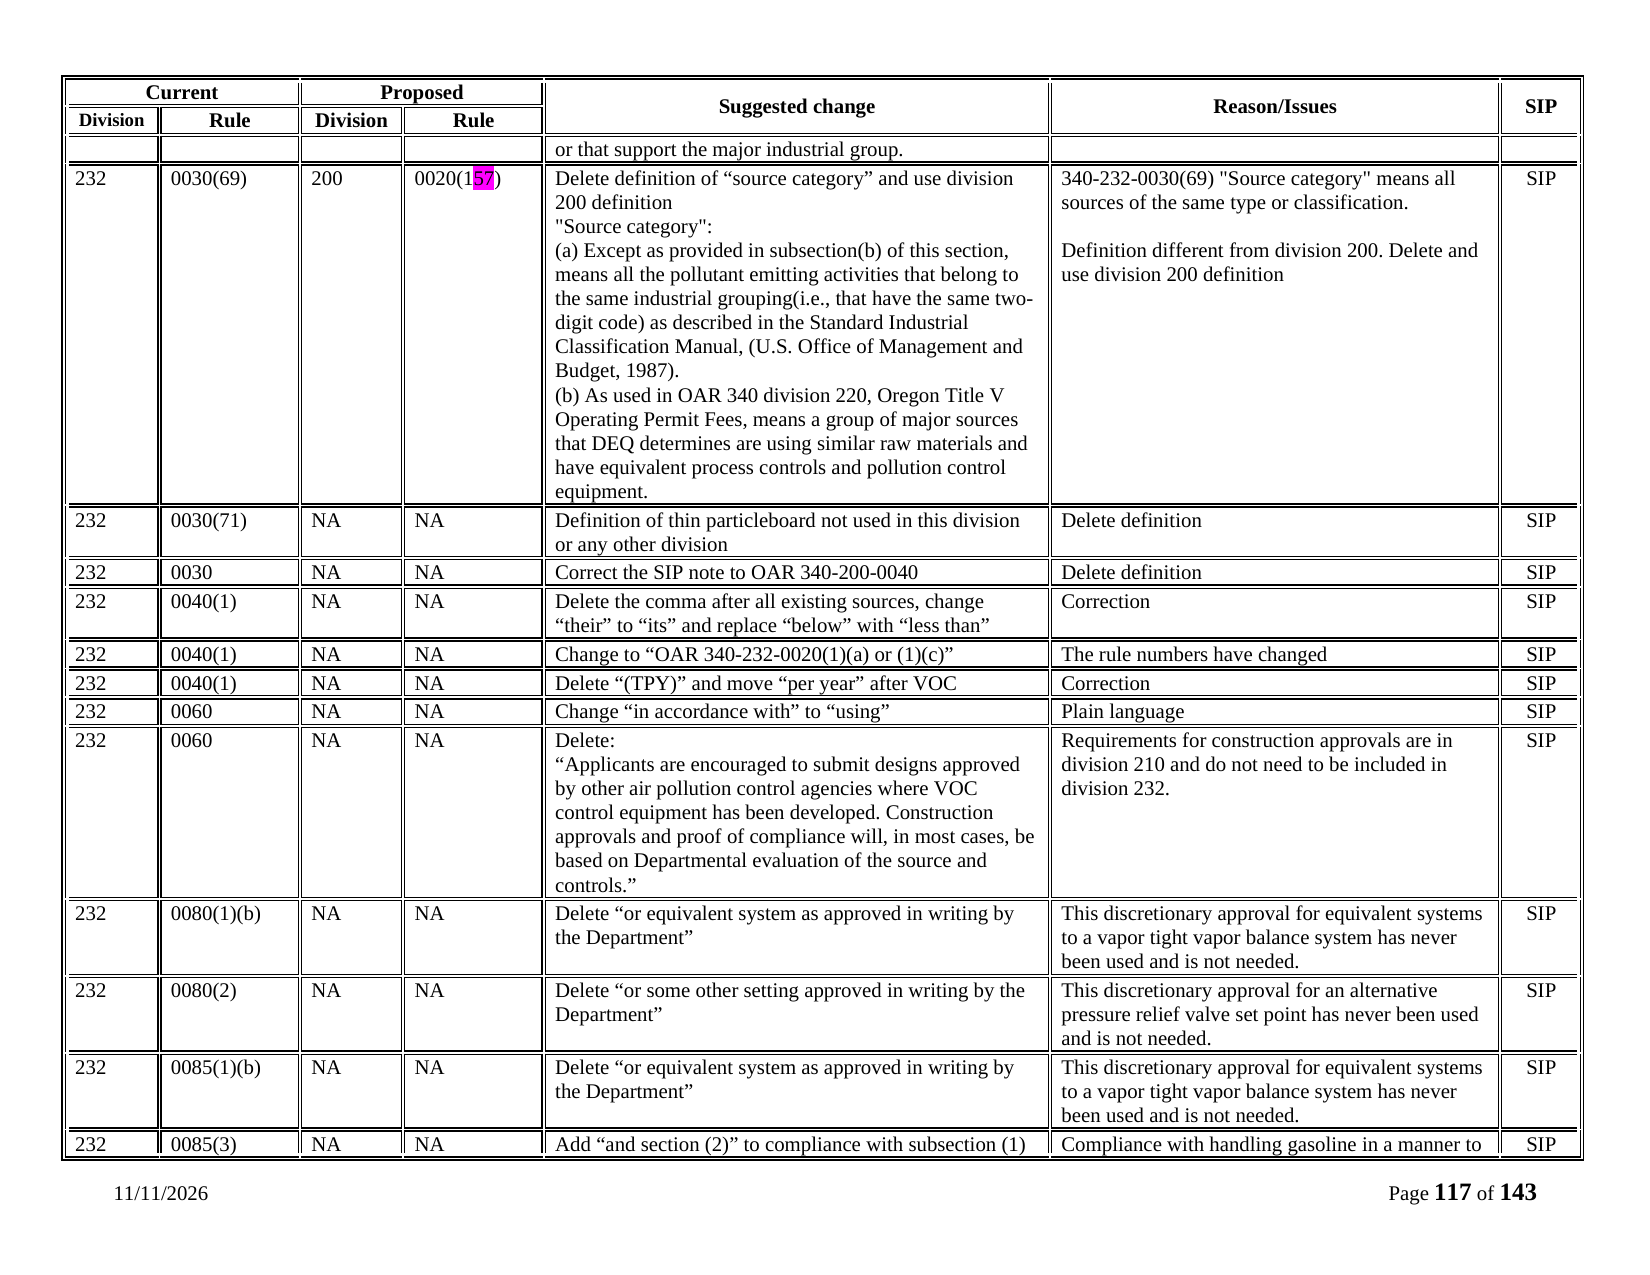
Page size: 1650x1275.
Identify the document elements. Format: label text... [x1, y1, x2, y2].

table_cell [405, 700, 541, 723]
table_header Reason/Issues [1050, 77, 1500, 132]
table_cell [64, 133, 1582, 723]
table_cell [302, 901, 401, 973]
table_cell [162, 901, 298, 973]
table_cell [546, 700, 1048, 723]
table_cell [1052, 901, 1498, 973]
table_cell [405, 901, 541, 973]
table_header SIP [1500, 79, 1580, 132]
table_header Current [64, 77, 300, 104]
table_cell Division [302, 108, 401, 132]
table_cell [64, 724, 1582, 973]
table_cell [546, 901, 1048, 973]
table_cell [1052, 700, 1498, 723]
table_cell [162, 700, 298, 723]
table_header Suggested change [544, 77, 1050, 132]
table_cell Rule [405, 108, 541, 132]
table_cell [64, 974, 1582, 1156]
table_header Proposed [300, 77, 544, 104]
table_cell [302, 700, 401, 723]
table_cell Division [64, 104, 159, 132]
table_cell Rule [162, 108, 298, 132]
